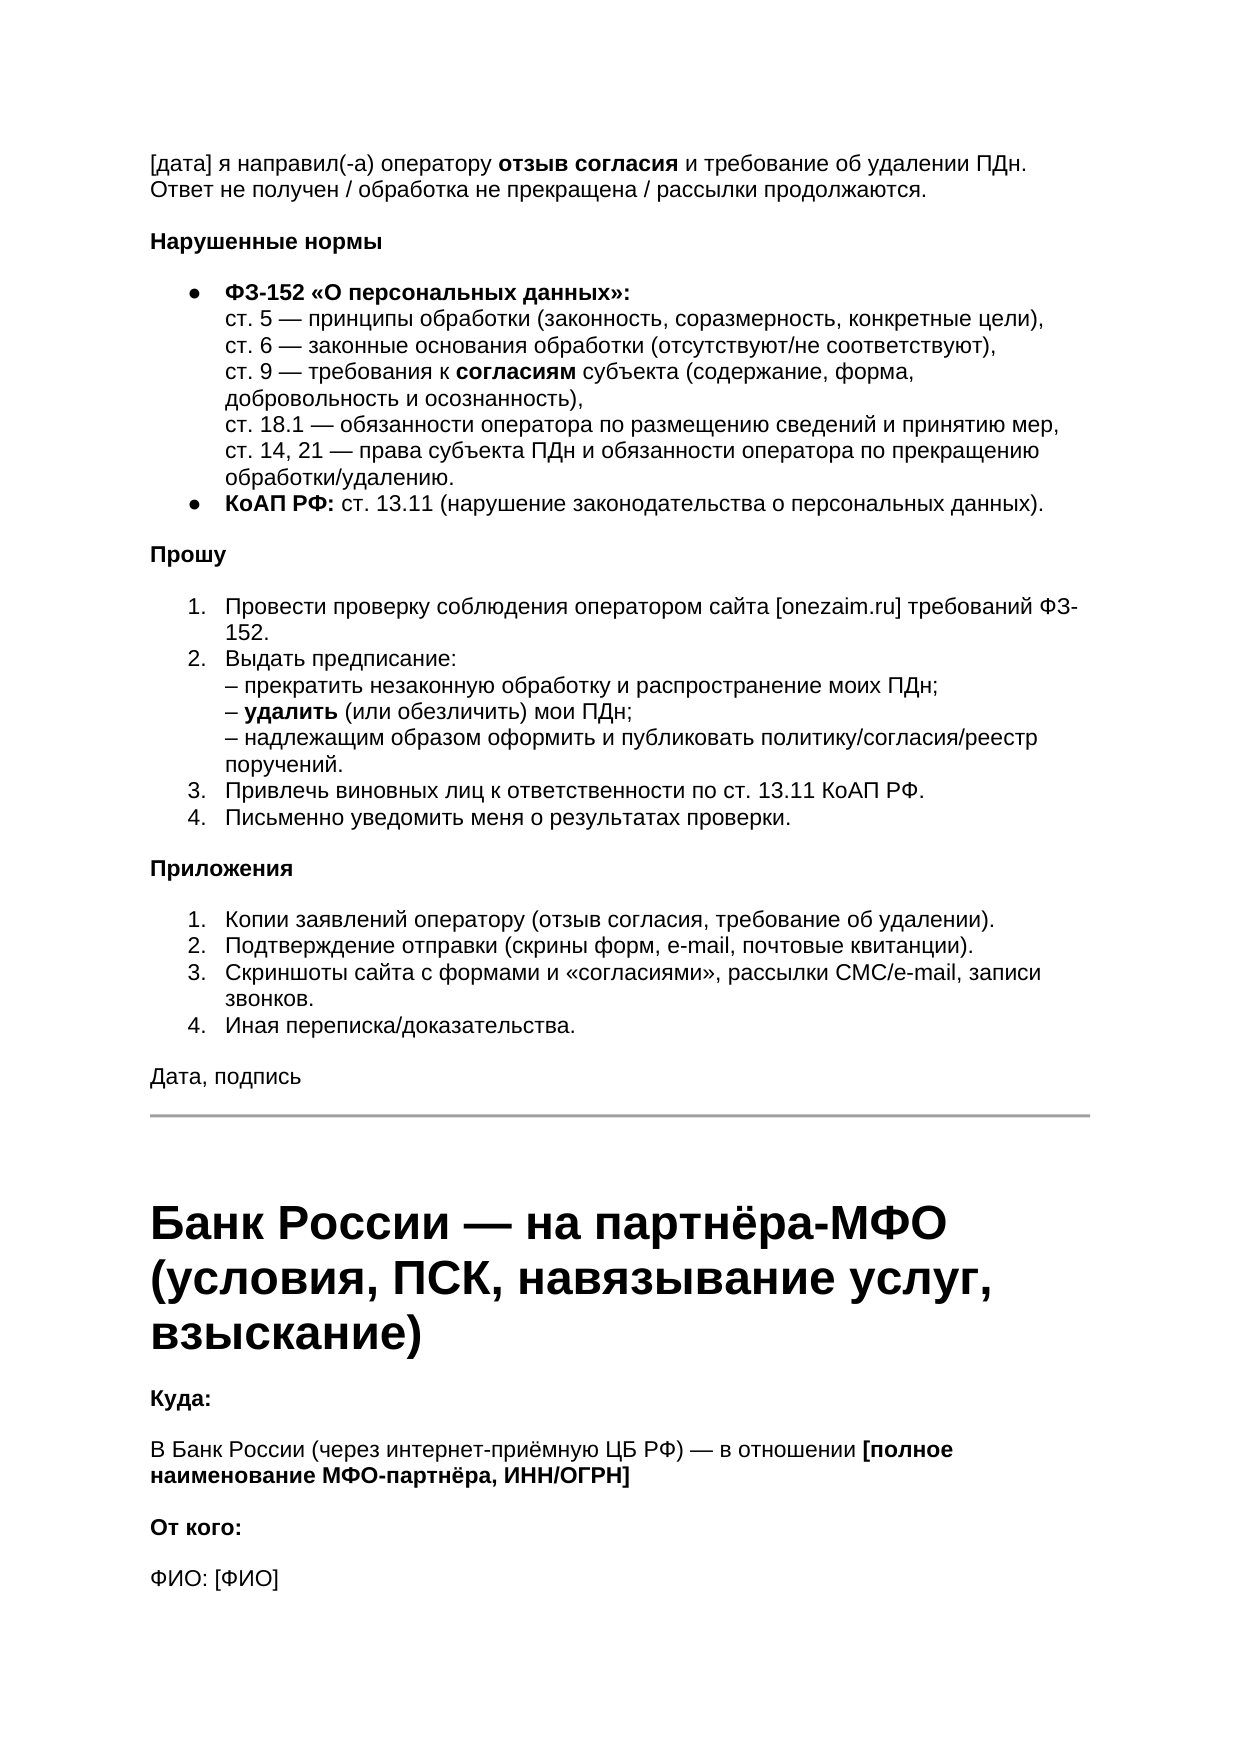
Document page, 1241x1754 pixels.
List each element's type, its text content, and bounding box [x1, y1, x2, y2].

text Нарушенные нормы [150, 228, 1090, 254]
list Иная переписка/доказательства. [187, 1012, 1090, 1038]
text Дата, подпись [150, 1063, 1090, 1089]
text Приложения [150, 855, 1090, 881]
list Скриншоты сайта с формами и «согласиями», рассылки СМС/e-mail, записи звонков. [187, 959, 1090, 1012]
list Привлечь виновных лиц к ответственности по ст. 13.11 КоАП РФ. [187, 777, 1090, 803]
text Куда: [150, 1385, 1090, 1411]
list КоАП РФ: ст. 13.11 (нарушение законодательства о персональных данных). [187, 490, 1090, 516]
text [дата] я направил(-а) оператору отзыв согласия и требование об удалении ПДн. Ответ не получен / обработка не прекращена / рассылки продолжаются. [150, 150, 1090, 203]
subtitle Банк России — на партнёра-МФО (условия, ПСК, навязывание услуг, взыскание) [150, 1194, 1090, 1360]
list Провести проверку соблюдения оператором сайта [onezaim.ru] требований ФЗ-152. [187, 593, 1090, 645]
list Письменно уведомить меня о результатах проверки. [187, 803, 1090, 830]
list Копии заявлений оператору (отзыв согласия, требование об удалении). [187, 906, 1090, 932]
list Подтверждение отправки (скрины форм, e-mail, почтовые квитанции). [187, 932, 1090, 959]
text В Банк России (через интернет-приёмную ЦБ РФ) — в отношении [полное наименование МФО-партнёра, ИНН/ОГРН] [150, 1436, 1090, 1489]
text ФИО: [ФИО] [150, 1565, 1090, 1592]
list ФЗ-152 «О персональных данных»: ст. 5 — принципы обработки (законность, соразмерность, конкретные цели), ст. 6 — законные основания обработки (отсутствуют/не соответствуют), ст. 9 — требования к согласиям субъекта (содержание, форма, добровольность и осознанность), ст. 18.1 — обязанности оператора по размещению сведений и принятию мер, ст. 14, 21 — права субъекта ПДн и обязанности оператора по прекращению обработки/удалению. [187, 279, 1090, 490]
text Прошу [150, 541, 1090, 568]
text От кого: [150, 1514, 1090, 1540]
list Выдать предписание: – прекратить незаконную обработку и распространение моих ПДн; – удалить (или обезличить) мои ПДн; – надлежащим образом оформить и публиковать политику/согласия/реестр поручений. [187, 645, 1090, 777]
